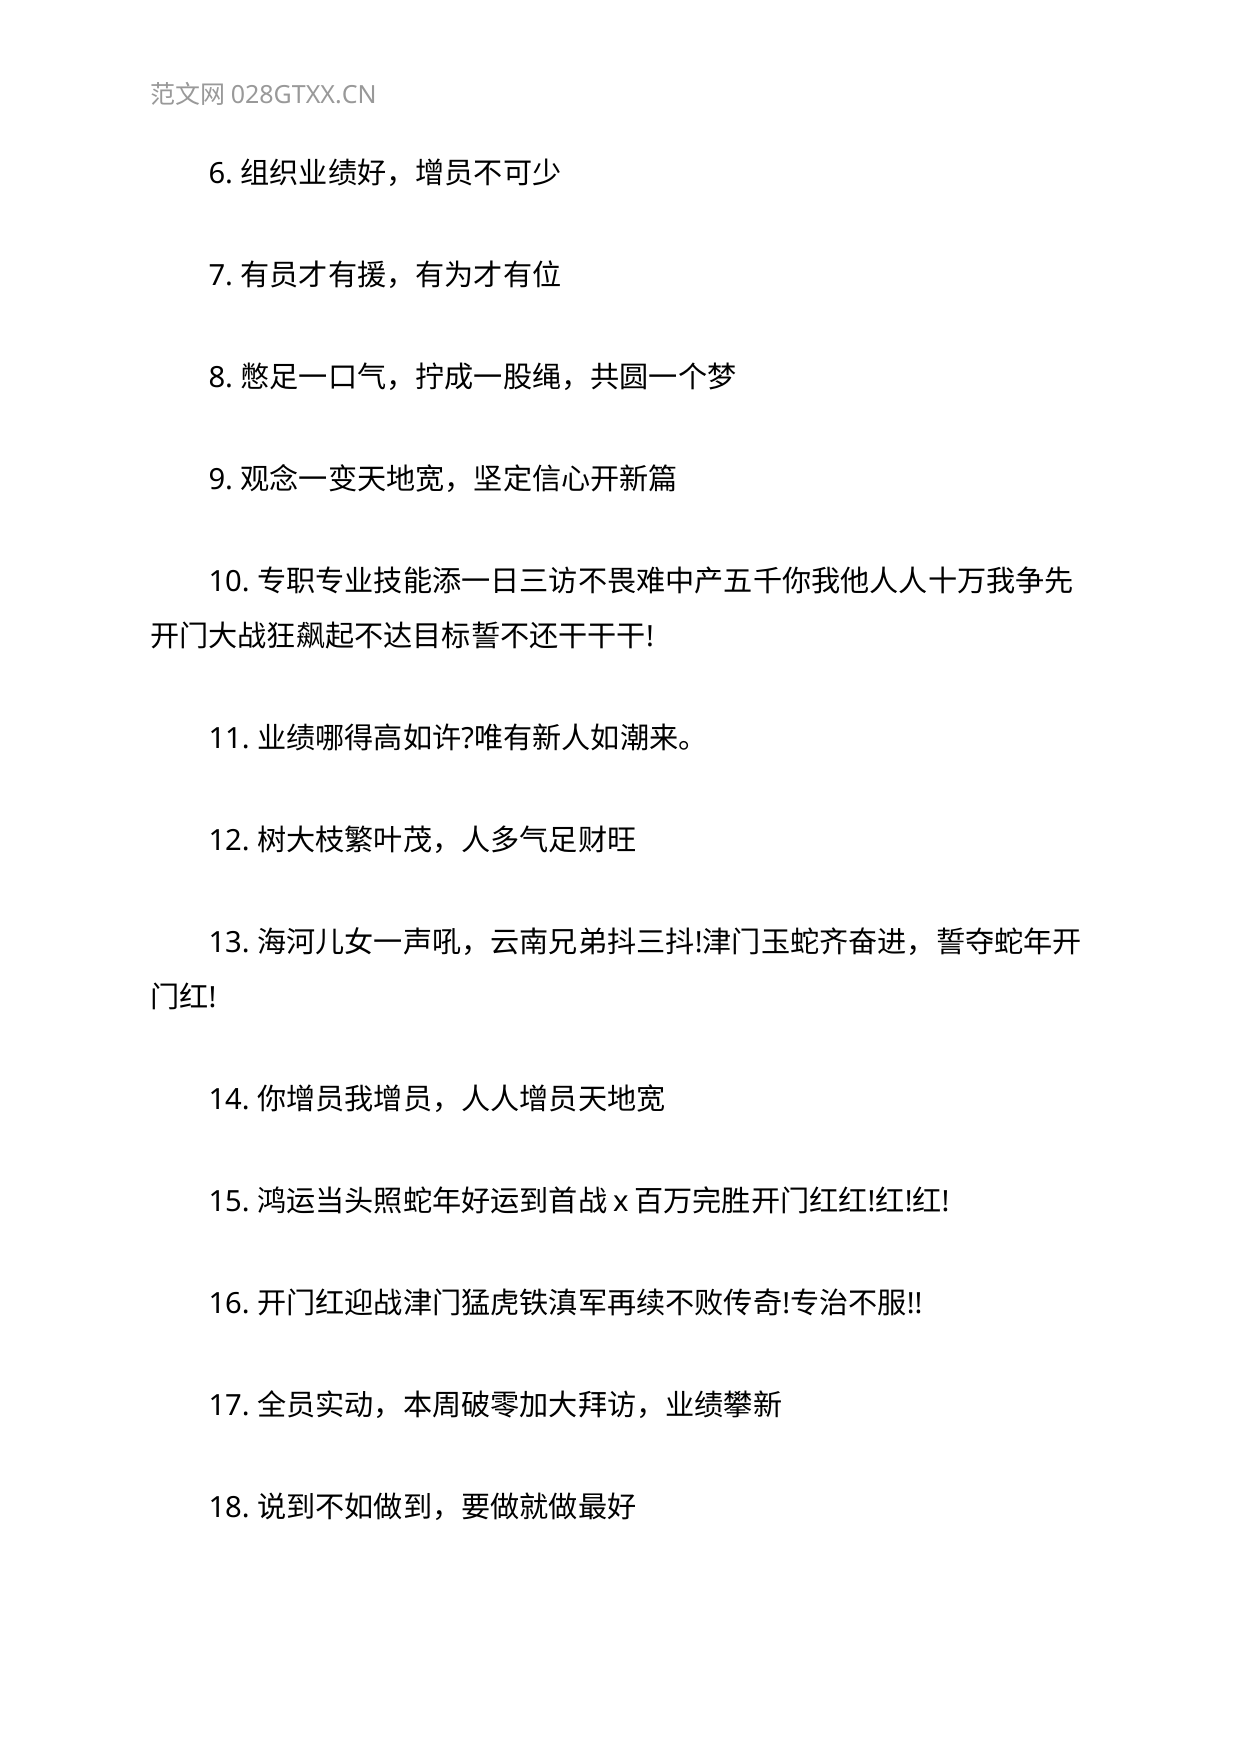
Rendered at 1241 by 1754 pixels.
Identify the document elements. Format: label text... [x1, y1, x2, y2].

text 18. 说到不如做到，要做就做最好 [150, 1484, 1090, 1526]
text 16. 开门红迎战津门猛虎铁滇军再续不败传奇!专治不服!! [150, 1280, 1090, 1322]
text 9. 观念一变天地宽，坚定信心开新篇 [150, 456, 1090, 498]
text 14. 你增员我增员，人人增员天地宽 [150, 1076, 1090, 1118]
text 15. 鸿运当头照蛇年好运到首战x百万完胜开门红红!红!红! [150, 1178, 1090, 1220]
text 8. 憋足一口气，拧成一股绳，共圆一个梦 [150, 354, 1090, 396]
text 12. 树大枝繁叶茂，人多气足财旺 [150, 817, 1090, 859]
text 10. 专职专业技能添一日三访不畏难中产五千你我他人人十万我争先开门大战狂飙起不达目标誓不还干干干! [150, 558, 1090, 655]
text 13. 海河儿女一声吼，云南兄弟抖三抖!津门玉蛇齐奋进，誓夺蛇年开门红! [150, 919, 1090, 1016]
text 17. 全员实动，本周破零加大拜访，业绩攀新 [150, 1382, 1090, 1424]
text 7. 有员才有援，有为才有位 [150, 252, 1090, 294]
text 11. 业绩哪得高如许?唯有新人如潮来。 [150, 715, 1090, 757]
text 6. 组织业绩好，增员不可少 [150, 150, 1090, 192]
